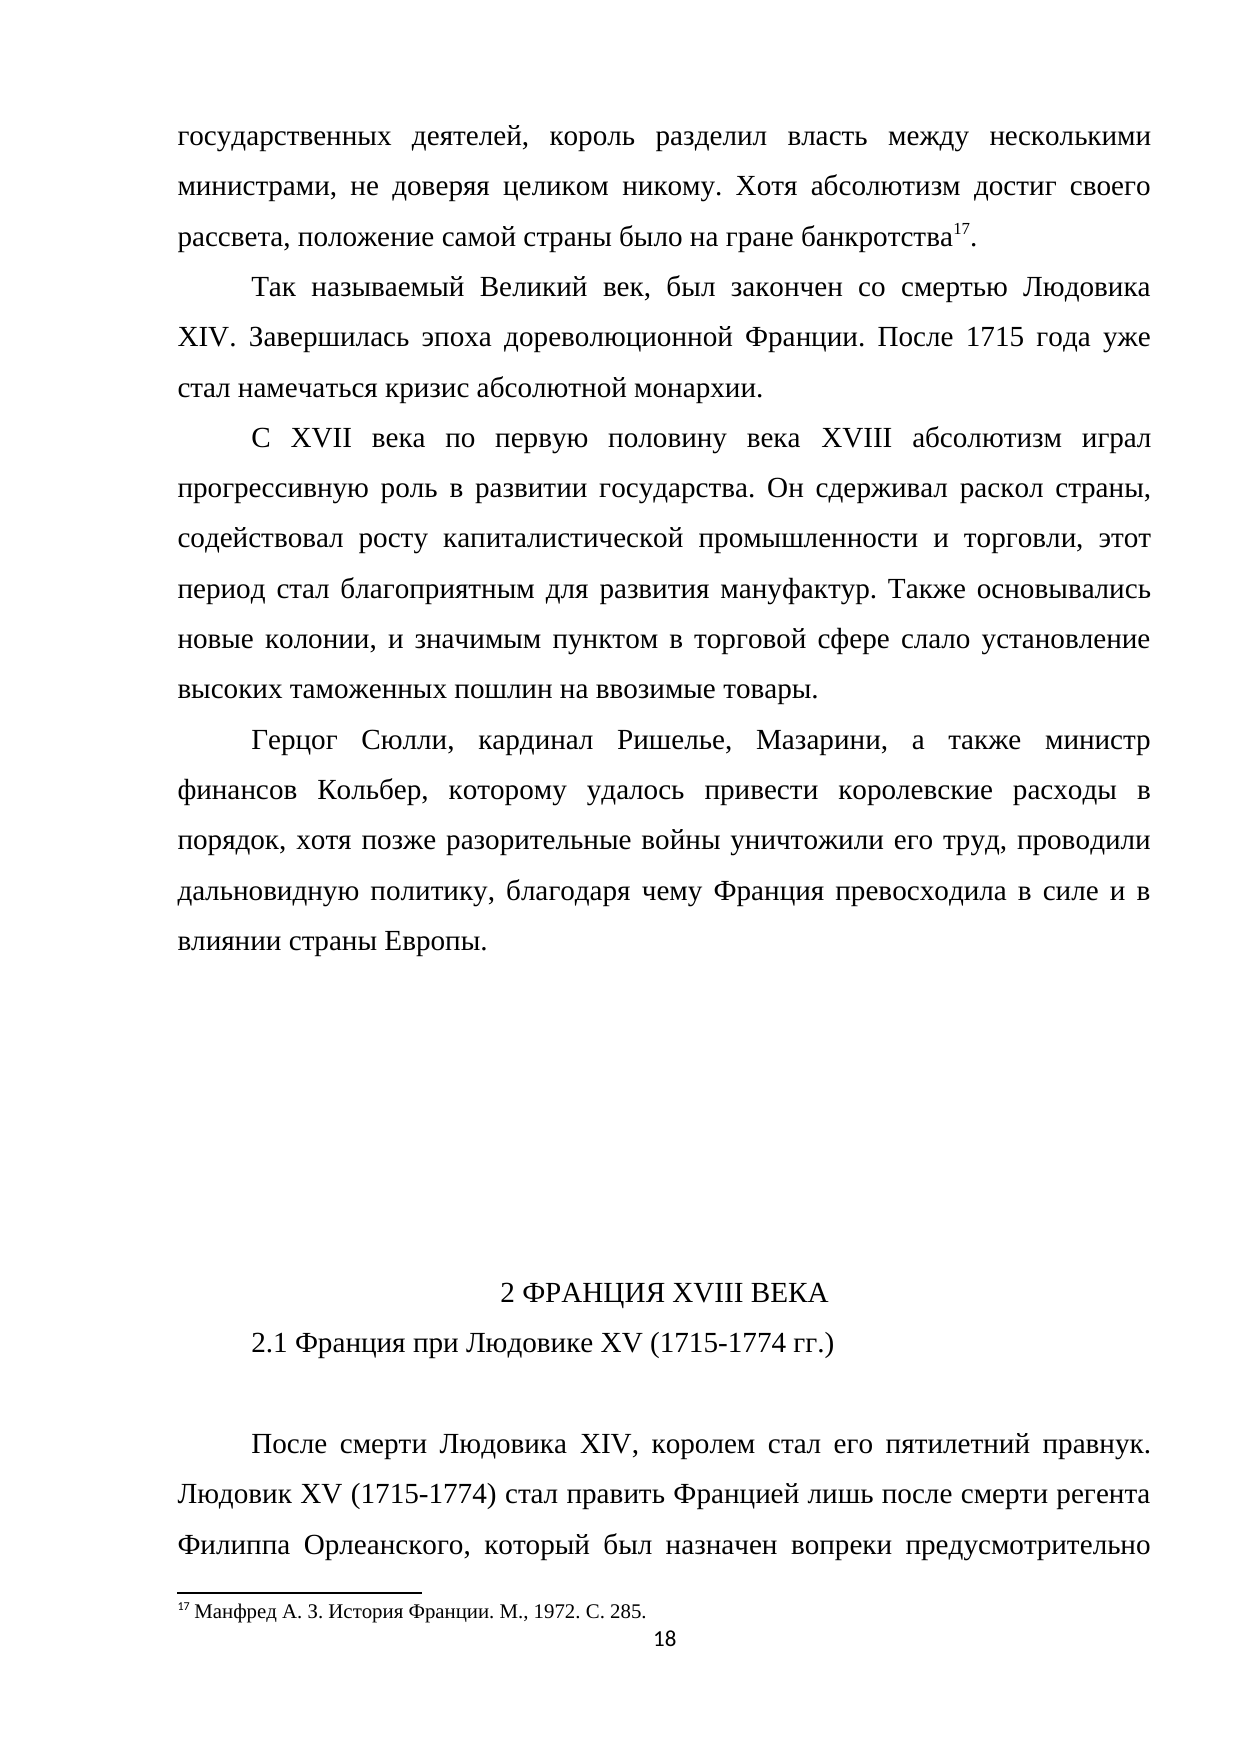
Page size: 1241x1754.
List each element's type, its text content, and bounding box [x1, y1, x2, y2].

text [177, 1426, 1152, 1560]
text 2 ФРАНЦИЯ XVIII ВЕКА [177, 1275, 1152, 1309]
text 2.1 Франция при Людовике XV (1715-1774 гг.) [177, 1326, 1152, 1359]
text Герцог Сюлли, кардинал Ришелье, Мазарини, а также министр финансов Кольбер, которому удалось привести королевские расходы в порядок, хотя позже разорительные войны уничтожили его труд, проводили дальновидную политику, благодаря чему Франция превосходила в силе и в влиянии страны Европы. [177, 722, 1152, 957]
text Так называемый Великий век, был закончен со смертью Людовика XIV. Завершилась эпоха дореволюционной Франции. После 1715 года уже стал намечаться кризис абсолютной монархии. [177, 269, 1152, 403]
text С XVII века по первую половину века XVIII абсолютизм играл прогрессивную роль в развитии государства. Он сдерживал раскол страны, содействовал росту капиталистической промышленности и торговли, этот период стал благоприятным для развития мануфактур. Также основывались новые колонии, и значимым пунктом в торговой сфере слало установление высоких таможенных пошлин на ввозимые товары. [177, 420, 1152, 705]
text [177, 118, 1152, 252]
